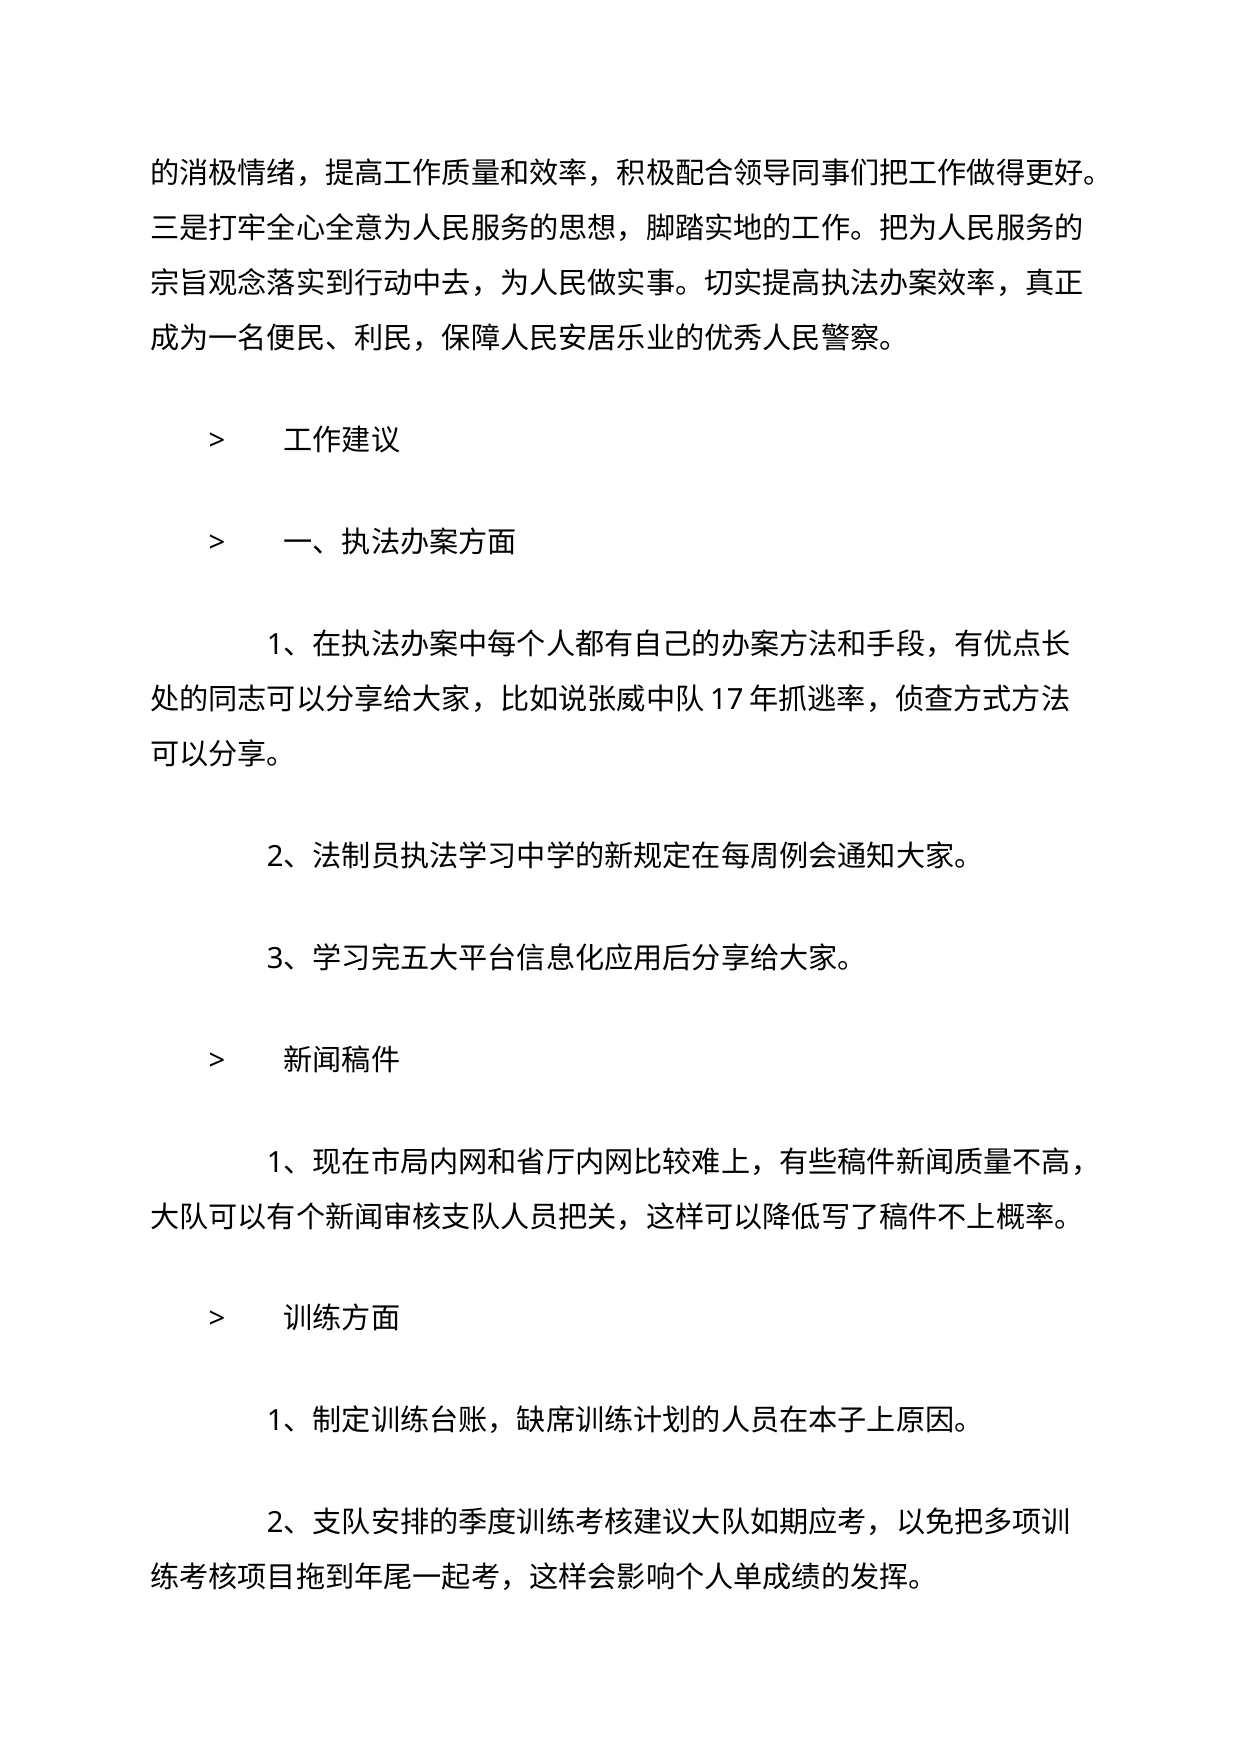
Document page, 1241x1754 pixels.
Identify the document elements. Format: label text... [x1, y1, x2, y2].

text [150, 150, 1090, 357]
text > 训练方面 [150, 1295, 1090, 1337]
text > 一、执法办案方面 [150, 518, 1090, 561]
text 1、制定训练台账，缺席训练计划的人员在本子上原因。 [150, 1397, 1090, 1439]
text > 工作建议 [150, 416, 1090, 459]
text 2、支队安排的季度训练考核建议大队如期应考，以免把多项训练考核项目拖到年尾一起考，这样会影响个人单成绩的发挥。 [150, 1499, 1090, 1596]
text 2、法制员执法学习中学的新规定在每周例会通知大家。 [150, 832, 1090, 874]
text 3、学习完五大平台信息化应用后分享给大家。 [150, 934, 1090, 977]
text 1、现在市局内网和省厅内网比较难上，有些稿件新闻质量不高，大队可以有个新闻审核支队人员把关，这样可以降低写了稿件不上概率。 [150, 1138, 1090, 1235]
text > 新闻稿件 [150, 1036, 1090, 1078]
text 1、在执法办案中每个人都有自己的办案方法和手段，有优点长处的同志可以分享给大家，比如说张威中队17年抓逃率，侦查方式方法可以分享。 [150, 620, 1090, 773]
